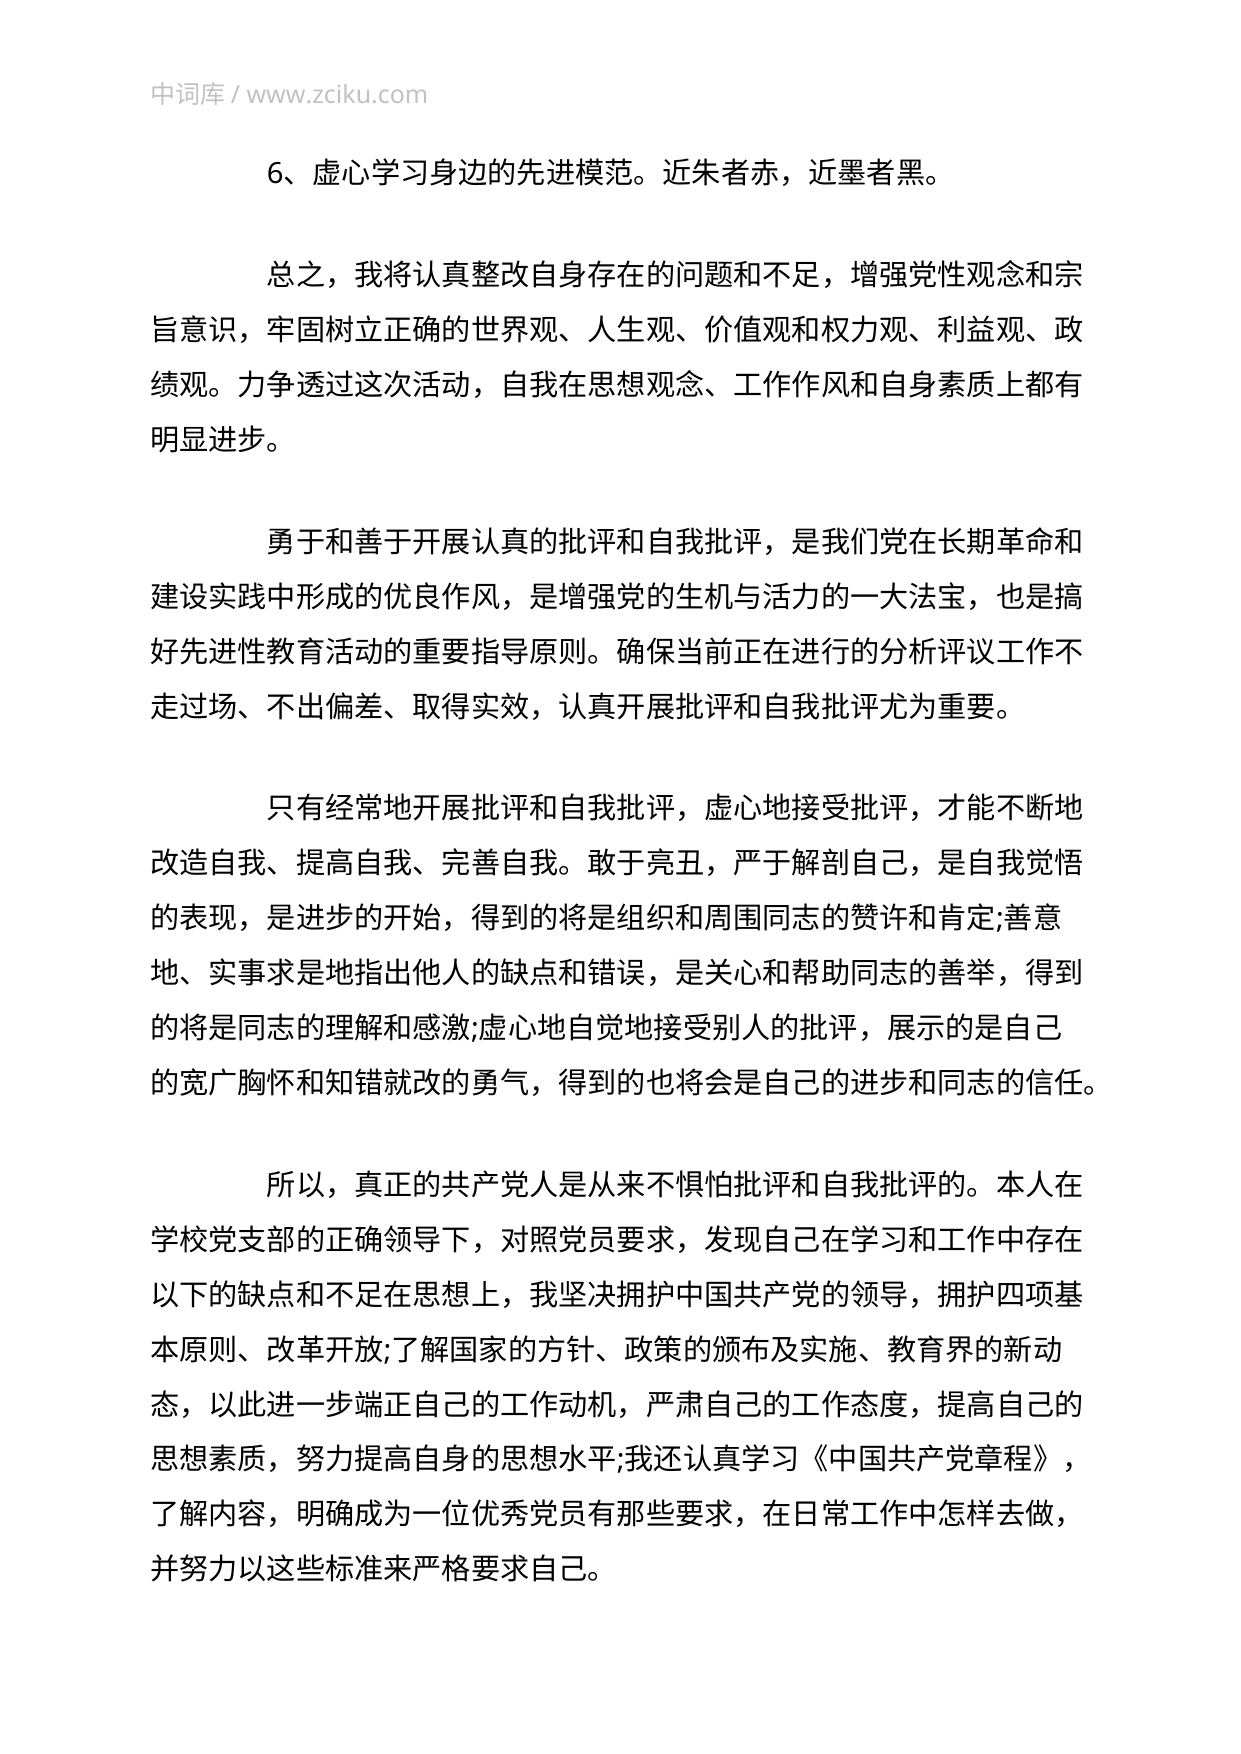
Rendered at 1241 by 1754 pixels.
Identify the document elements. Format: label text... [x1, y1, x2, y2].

text 总之，我将认真整改自身存在的问题和不足，增强党性观念和宗旨意识，牢固树立正确的世界观、人生观、价值观和权力观、利益观、政绩观。力争透过这次活动，自我在思想观念、工作作风和自身素质上都有明显进步。 [150, 252, 1090, 459]
text 只有经常地开展批评和自我批评，虚心地接受批评，才能不断地改造自我、提高自我、完善自我。敢于亮丑，严于解剖自己，是自我觉悟的表现，是进步的开始，得到的将是组织和周围同志的赞许和肯定;善意地、实事求是地指出他人的缺点和错误，是关心和帮助同志的善举，得到的将是同志的理解和感激;虚心地自觉地接受别人的批评，展示的是自己的宽广胸怀和知错就改的勇气，得到的也将会是自己的进步和同志的信任。 [150, 785, 1090, 1102]
text 勇于和善于开展认真的批评和自我批评，是我们党在长期革命和建设实践中形成的优良作风，是增强党的生机与活力的一大法宝，也是搞好先进性教育活动的重要指导原则。确保当前正在进行的分析评议工作不走过场、不出偏差、取得实效，认真开展批评和自我批评尤为重要。 [150, 518, 1090, 725]
text 6、虚心学习身边的先进模范。近朱者赤，近墨者黑。 [150, 150, 1090, 192]
text 所以，真正的共产党人是从来不惧怕批评和自我批评的。本人在学校党支部的正确领导下，对照党员要求，发现自己在学习和工作中存在以下的缺点和不足在思想上，我坚决拥护中国共产党的领导，拥护四项基本原则、改革开放;了解国家的方针、政策的颁布及实施、教育界的新动态，以此进一步端正自己的工作动机，严肃自己的工作态度，提高自己的思想素质，努力提高自身的思想水平;我还认真学习《中国共产党章程》，了解内容，明确成为一位优秀党员有那些要求，在日常工作中怎样去做，并努力以这些标准来严格要求自己。 [150, 1161, 1090, 1588]
